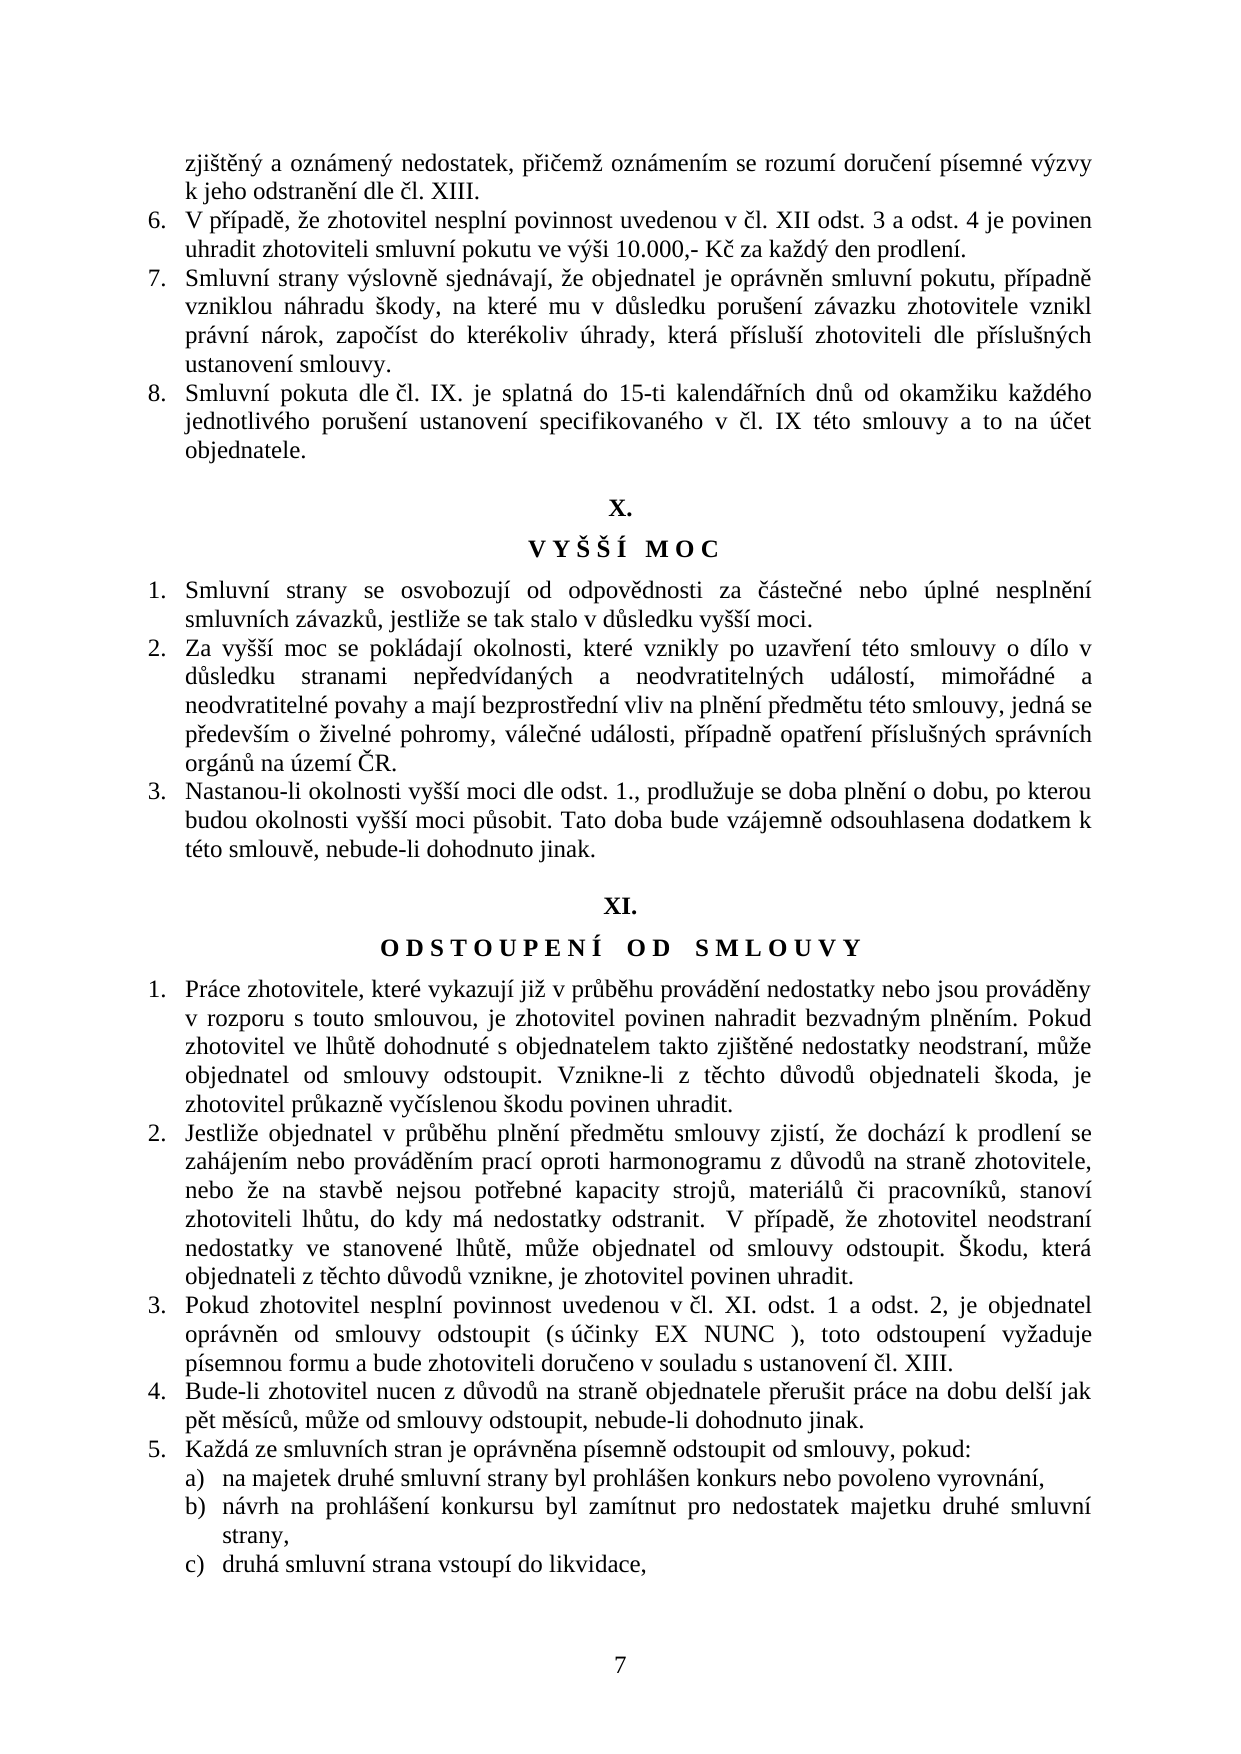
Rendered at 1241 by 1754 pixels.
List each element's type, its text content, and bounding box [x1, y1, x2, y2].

list druhá smluvní strana vstoupí do likvidace, [185, 1549, 1092, 1578]
list Smluvní pokuta dle čl. IX. je splatná do 15-ti kalendářních dnů od okamžiku každého jednotlivého porušení ustanovení specifikovaného v čl. IX této smlouvy a to na účet objednatele. [148, 378, 1092, 464]
list Smluvní strany se osvobozují od odpovědnosti za částečné nebo úplné nesplnění smluvních závazků, jestliže se tak stalo v důsledku vyšší moci. [148, 575, 1092, 633]
list návrh na prohlášení konkursu byl zamítnut pro nedostatek majetku druhé smluvní strany, [185, 1491, 1092, 1549]
text X. [148, 493, 1092, 521]
list Práce zhotovitele, které vykazují již v průběhu provádění nedostatky nebo jsou prováděny v rozporu s touto smlouvou, je zhotovitel povinen nahradit bezvadným plněním. Pokud zhotovitel ve lhůtě dohodnuté s objednatelem takto zjištěné nedostatky neodstraní, může objednatel od smlouvy odstoupit. Vznikne-li z těchto důvodů objednateli škoda, je zhotovitel průkazně vyčíslenou škodu povinen uhradit. [148, 974, 1092, 1118]
list Smluvní strany výslovně sjednávají, že objednatel je oprávněn smluvní pokutu, případně vzniklou náhradu škody, na které mu v důsledku porušení závazku zhotovitele vznikl právní nárok, započíst do kterékoliv úhrady, která přísluší zhotoviteli dle příslušných ustanovení smlouvy. [148, 263, 1092, 378]
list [148, 148, 1092, 205]
list Bude-li zhotovitel nucen z důvodů na straně objednatele přerušit práce na dobu delší jak pět měsíců, může od smlouvy odstoupit, nebude-li dohodnuto jinak. [148, 1376, 1092, 1434]
list V Y Š Š Í M O C [148, 534, 1092, 563]
list O D S T O U P E N Í O D S M L O U V Y [148, 933, 1092, 961]
list Každá ze smluvních stran je oprávněna písemně odstoupit od smlouvy, pokud: [148, 1434, 1092, 1463]
list Nastanou-li okolnosti vyšší moci dle odst. 1., prodlužuje se doba plnění o dobu, po kterou budou okolnosti vyšší moci působit. Tato doba bude vzájemně odsouhlasena dodatkem k této smlouvě, nebude-li dohodnuto jinak. [148, 776, 1092, 863]
text XI. [148, 891, 1092, 920]
list Jestliže objednatel v průběhu plnění předmětu smlouvy zjistí, že dochází k prodlení se zahájením nebo prováděním prací oproti harmonogramu z důvodů na straně zhotovitele, nebo že na stavbě nejsou potřebné kapacity strojů, materiálů či pracovníků, stanoví zhotoviteli lhůtu, do kdy má nedostatky odstranit. V případě, že zhotovitel neodstraní nedostatky ve stanovené lhůtě, může objednatel od smlouvy odstoupit. Škodu, která objednateli z těchto důvodů vznikne, je zhotovitel povinen uhradit. [148, 1118, 1092, 1290]
list Za vyšší moc se pokládají okolnosti, které vznikly po uzavření této smlouvy o dílo v důsledku stranami nepředvídaných a neodvratitelných událostí, mimořádné a neodvratitelné povahy a mají bezprostřední vliv na plnění předmětu této smlouvy, jedná se především o živelné pohromy, válečné události, případně opatření příslušných správních orgánů na území ČR. [148, 633, 1092, 776]
list Pokud zhotovitel nesplní povinnost uvedenou v čl. XI. odst. 1 a odst. 2, je objednatel oprávněn od smlouvy odstoupit (s účinky EX NUNC ), toto odstoupení vyžaduje písemnou formu a bude zhotoviteli doručeno v souladu s ustanovení čl. XIII. [148, 1290, 1092, 1376]
list V případě, že zhotovitel nesplní povinnost uvedenou v čl. XII odst. 3 a odst. 4 je povinen uhradit zhotoviteli smluvní pokutu ve výši 10.000,- Kč za každý den prodlení. [148, 205, 1092, 263]
list na majetek druhé smluvní strany byl prohlášen konkurs nebo povoleno vyrovnání, [185, 1463, 1092, 1491]
